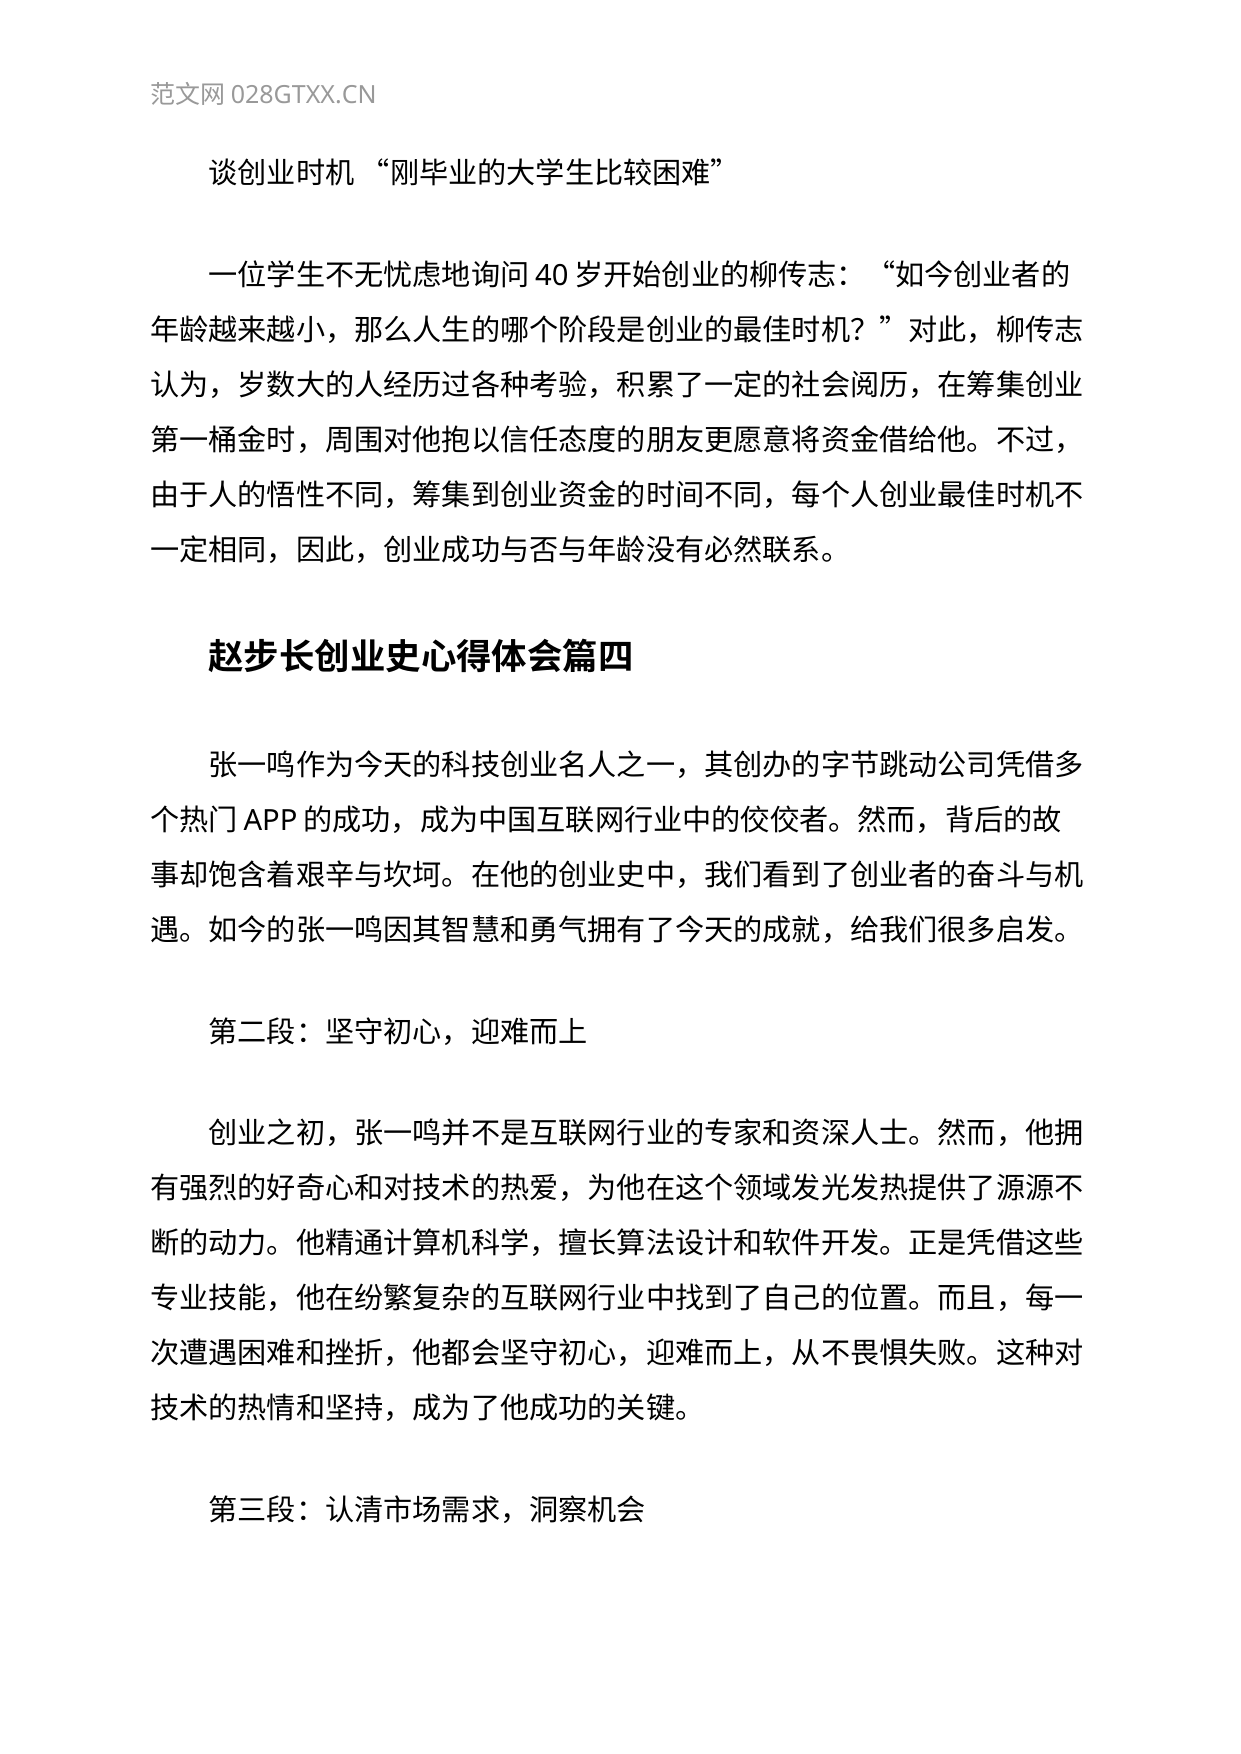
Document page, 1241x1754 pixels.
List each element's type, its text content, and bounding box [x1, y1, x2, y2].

text 第三段：认清市场需求，洞察机会 [150, 1486, 1090, 1528]
text 谈创业时机 “刚毕业的大学生比较困难” [150, 150, 1090, 192]
text 第二段：坚守初心，迎难而上 [150, 1008, 1090, 1050]
text 一位学生不无忧虑地询问40岁开始创业的柳传志：“如今创业者的年龄越来越小，那么人生的哪个阶段是创业的最佳时机？”对此，柳传志认为，岁数大的人经历过各种考验，积累了一定的社会阅历，在筹集创业第一桶金时，周围对他抱以信任态度的朋友更愿意将资金借给他。不过，由于人的悟性不同，筹集到创业资金的时间不同，每个人创业最佳时机不一定相同，因此，创业成功与否与年龄没有必然联系。 [150, 252, 1090, 569]
text 赵步长创业史心得体会篇四 [150, 628, 1090, 679]
text 张一鸣作为今天的科技创业名人之一，其创办的字节跳动公司凭借多个热门APP的成功，成为中国互联网行业中的佼佼者。然而，背后的故事却饱含着艰辛与坎坷。在他的创业史中，我们看到了创业者的奋斗与机遇。如今的张一鸣因其智慧和勇气拥有了今天的成就，给我们很多启发。 [150, 742, 1090, 949]
text 创业之初，张一鸣并不是互联网行业的专家和资深人士。然而，他拥有强烈的好奇心和对技术的热爱，为他在这个领域发光发热提供了源源不断的动力。他精通计算机科学，擅长算法设计和软件开发。正是凭借这些专业技能，他在纷繁复杂的互联网行业中找到了自己的位置。而且，每一次遭遇困难和挫折，他都会坚守初心，迎难而上，从不畏惧失败。这种对技术的热情和坚持，成为了他成功的关键。 [150, 1110, 1090, 1427]
